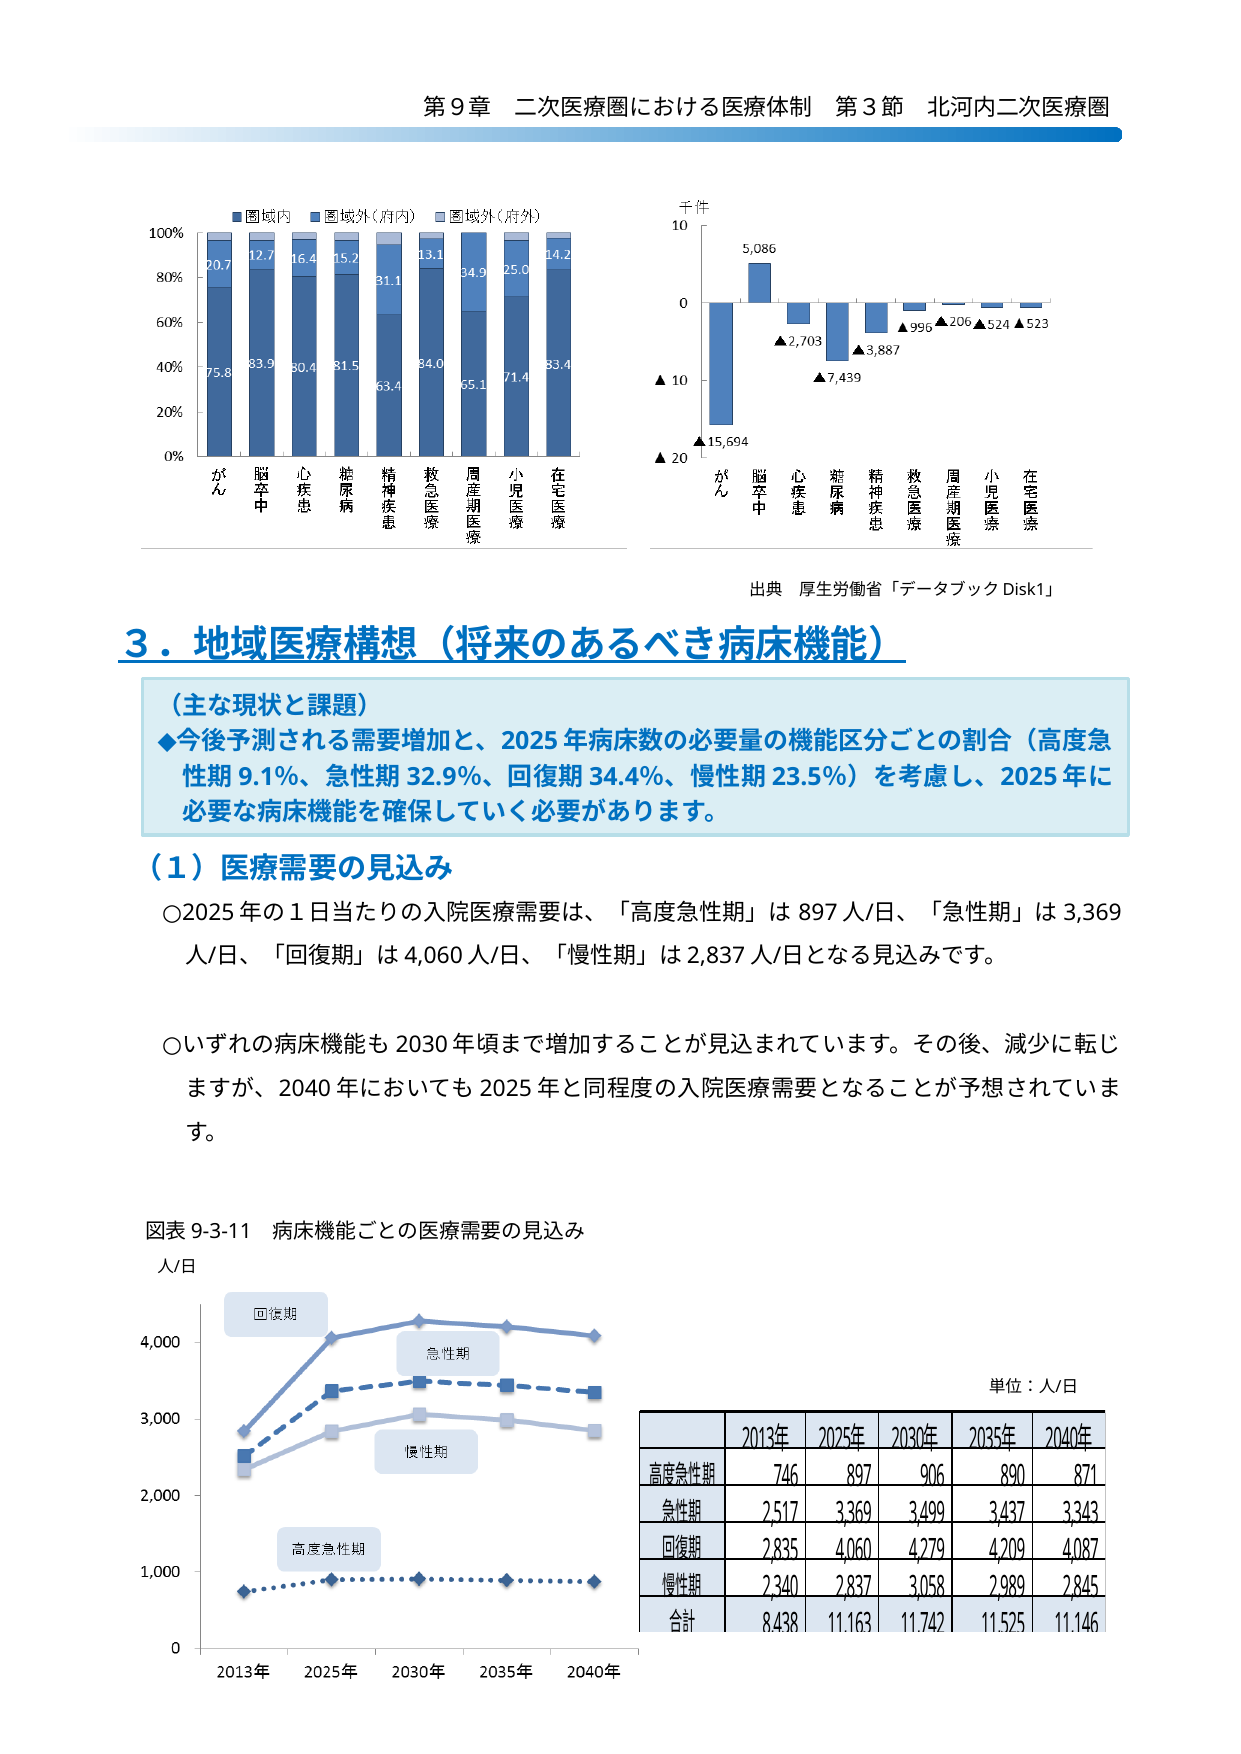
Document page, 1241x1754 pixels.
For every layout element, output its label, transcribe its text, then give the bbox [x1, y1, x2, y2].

picture [140, 193, 627, 549]
picture [129, 1285, 654, 1692]
text ○いずれの病床機能も2030年頃まで増加することが見込まれています。その後、減少に転じますが、2040年においても2025年と同程度の入院医療需要となることが予想されています。 [162, 1020, 1122, 1152]
picture [650, 193, 1093, 549]
text ○2025年の１日当たりの入院医療需要は、「高度急性期」は897人/日、「急性期」は3,369人/日、「回復期」は4,060人/日、「慢性期」は2,837人/日となる見込みです。 [162, 888, 1122, 976]
text ３．地域医療構想（将来のあるべき病床機能） [118, 613, 1122, 668]
text （１）医療需要の見込み [118, 844, 1122, 888]
